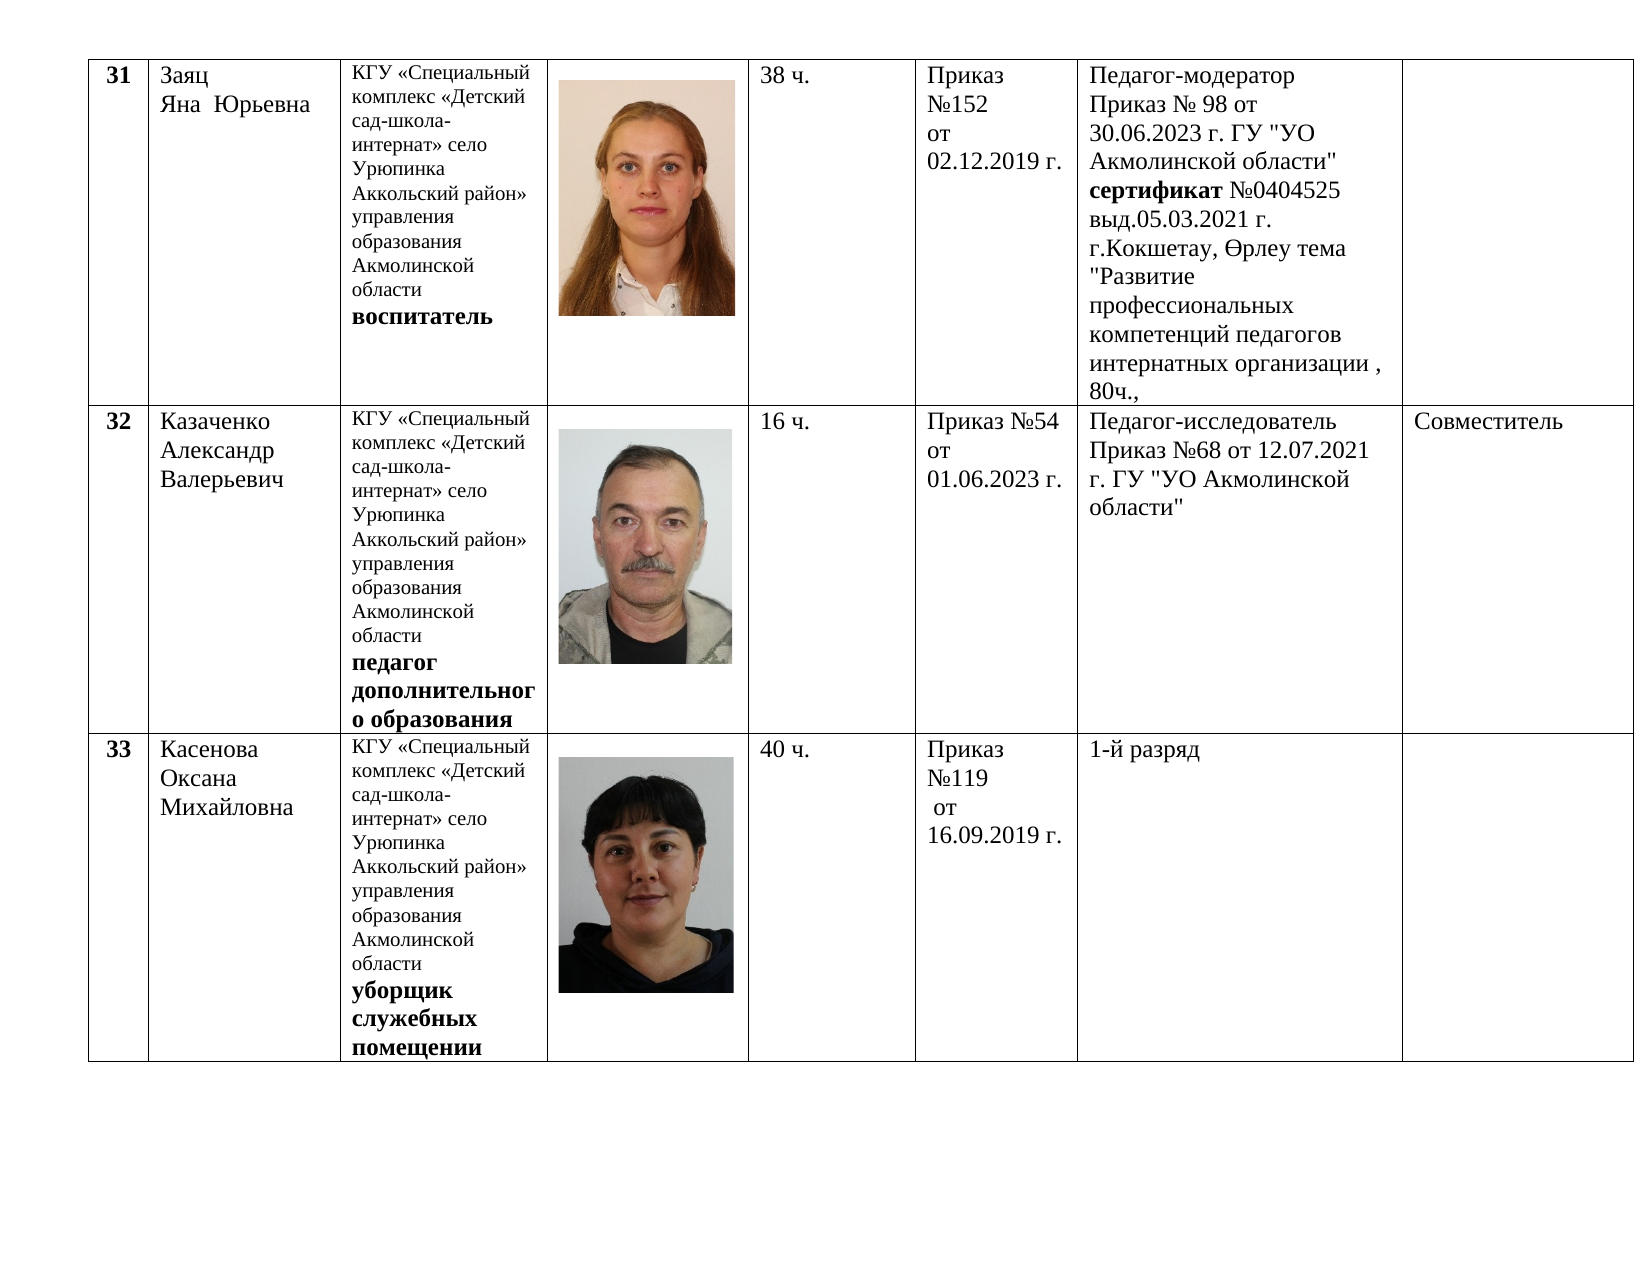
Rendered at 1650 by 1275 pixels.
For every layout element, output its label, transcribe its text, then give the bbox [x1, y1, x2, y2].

table_cell 38 ч. [749, 60, 915, 405]
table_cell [341, 734, 547, 1061]
table_cell [548, 60, 748, 405]
table_cell 16 ч. [749, 406, 915, 733]
table_cell Педагог-модератор Приказ № 98 от 30.06.2023 г. ГУ "УО Акмолинской области" сертификат №0404525 выд.05.03.2021 г. г.Кокшетау, Өрлеу тема "Развитие профессиональных компетенций педагогов интернатных организации , 80ч., [1078, 60, 1402, 405]
table_cell [548, 406, 748, 733]
table_cell [1403, 60, 1633, 405]
table_cell Касенова Оксана Михайловна [149, 734, 340, 1061]
table_cell Приказ №119 от 16.09.2019 г. [916, 734, 1077, 1061]
picture [558, 80, 736, 316]
picture [558, 757, 734, 993]
table_cell 32 [89, 406, 148, 733]
table_cell 33 [89, 734, 148, 1061]
table_cell КГУ «Специальный комплекс «Детский сад-школа-интернат» село Урюпинка Аккольский район» управления образования Акмолинской области воспитатель [341, 60, 547, 405]
table_cell 40 ч. [749, 734, 915, 1061]
picture [558, 429, 733, 664]
table_cell 1-й разряд [1078, 734, 1402, 1061]
table_cell Казаченко Александр Валерьевич [149, 406, 340, 733]
table_cell Приказ №152 от 02.12.2019 г. [916, 60, 1077, 405]
table_cell 31 [89, 60, 148, 405]
table_cell Заяц Яна Юрьевна [149, 60, 340, 405]
table_cell Совместитель [1403, 406, 1633, 733]
table_cell [548, 734, 748, 1061]
table_cell Педагог-исследователь Приказ №68 от 12.07.2021 г. ГУ "УО Акмолинской области" [1078, 406, 1402, 733]
table_cell Приказ №54 от 01.06.2023 г. [916, 406, 1077, 733]
table_cell [1403, 734, 1633, 1061]
table_cell КГУ «Специальный комплекс «Детский сад-школа-интернат» село Урюпинка Аккольский район» управления образования Акмолинской области педагог дополнительного образования [341, 406, 547, 733]
